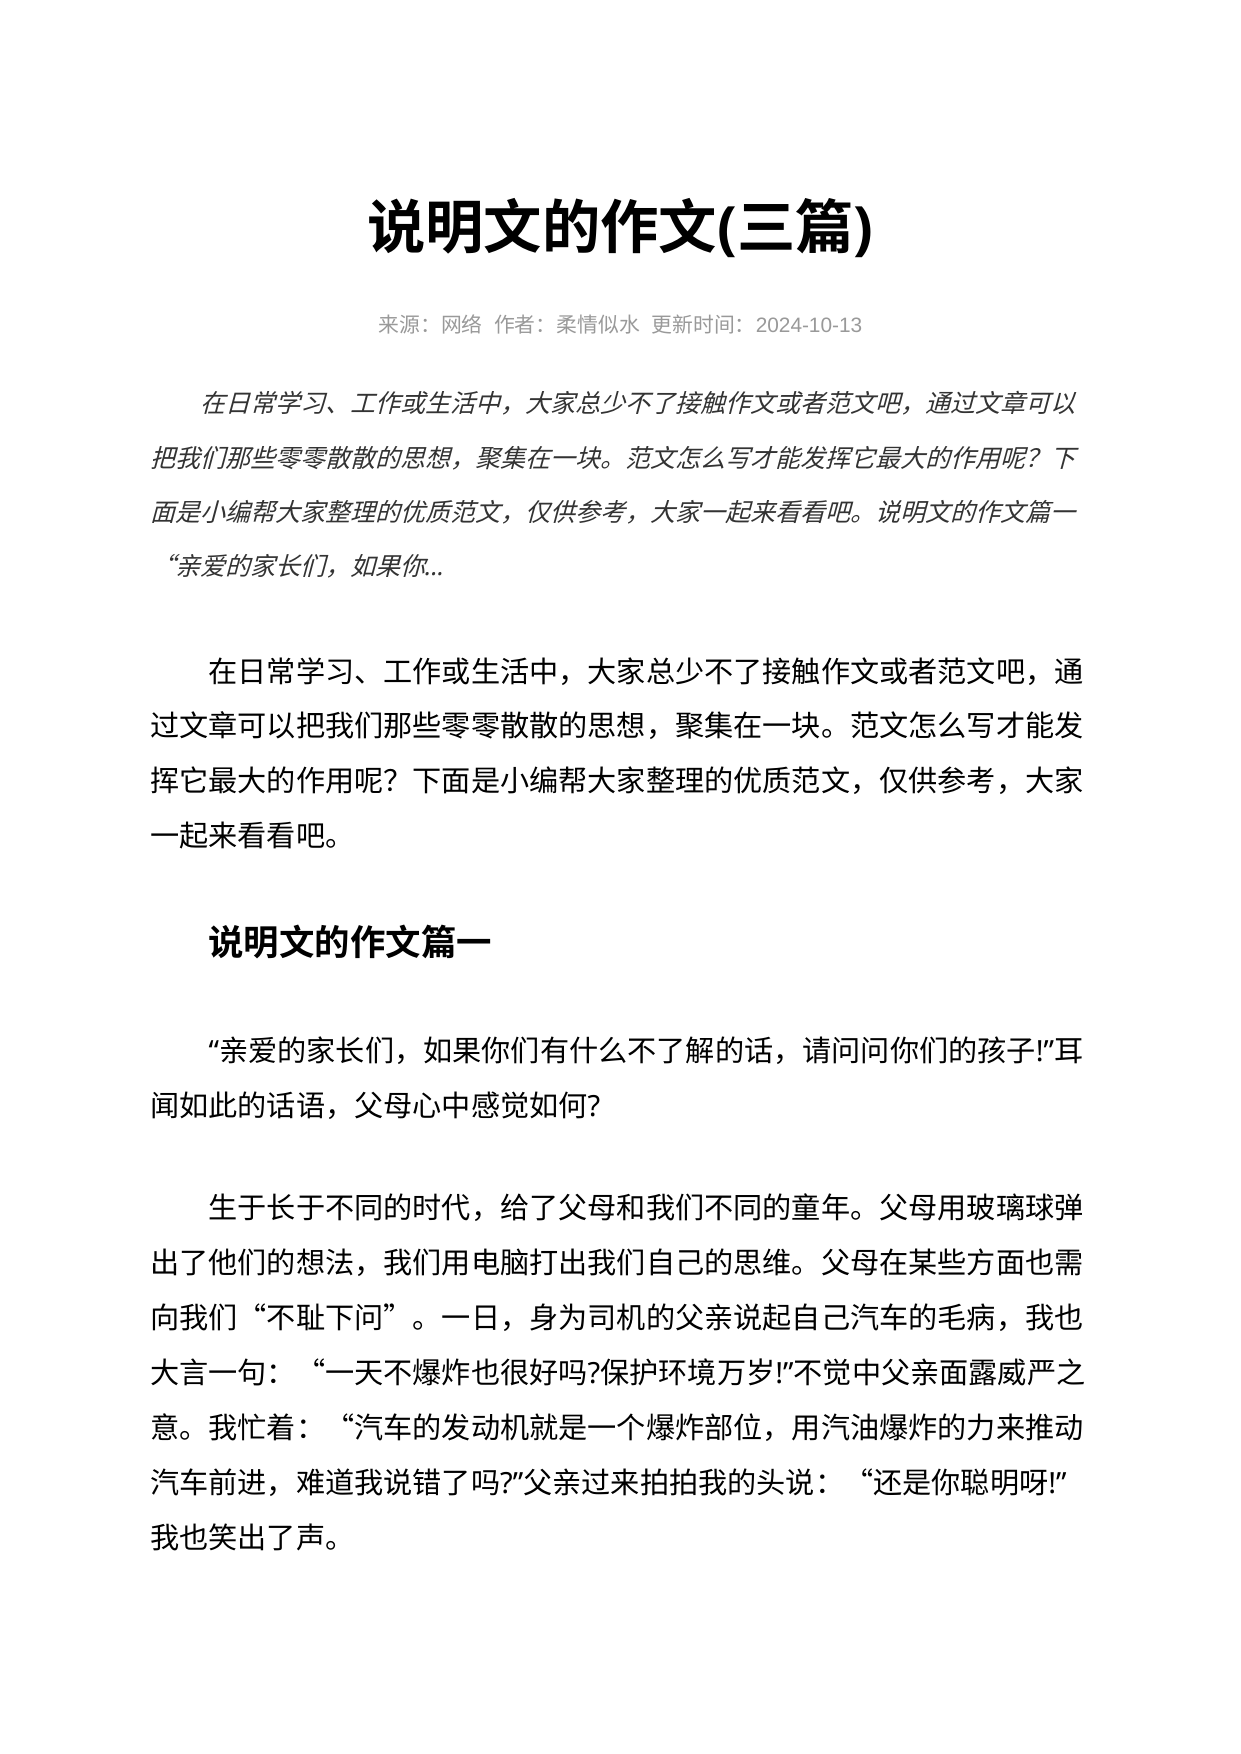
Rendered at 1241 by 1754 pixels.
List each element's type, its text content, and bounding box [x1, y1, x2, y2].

text 来源：网络 作者：柔情似水 更新时间：2024-10-13 [150, 313, 1090, 337]
text 生于长于不同的时代，给了父母和我们不同的童年。父母用玻璃球弹出了他们的想法，我们用电脑打出我们自己的思维。父母在某些方面也需向我们“不耻下问”。一日，身为司机的父亲说起自己汽车的毛病，我也大言一句：“一天不爆炸也很好吗?保护环境万岁!”不觉中父亲面露威严之意。我忙着：“汽车的发动机就是一个爆炸部位，用汽油爆炸的力来推动汽车前进，难道我说错了吗?”父亲过来拍拍我的头说：“还是你聪明呀!”我也笑出了声。 [150, 1185, 1090, 1557]
text “亲爱的家长们，如果你们有什么不了解的话，请问问你们的孩子!”耳闻如此的话语，父母心中感觉如何? [150, 1028, 1090, 1125]
text 在日常学习、工作或生活中，大家总少不了接触作文或者范文吧，通过文章可以把我们那些零零散散的思想，聚集在一块。范文怎么写才能发挥它最大的作用呢？下面是小编帮大家整理的优质范文，仅供参考，大家一起来看看吧。 [150, 648, 1090, 855]
subtitle 说明文的作文(三篇) [150, 181, 1090, 266]
text 说明文的作文篇一 [150, 914, 1090, 966]
text 在日常学习、工作或生活中，大家总少不了接触作文或者范文吧，通过文章可以把我们那些零零散散的思想，聚集在一块。范文怎么写才能发挥它最大的作用呢？下面是小编帮大家整理的优质范文，仅供参考，大家一起来看看吧。说明文的作文篇一“亲爱的家长们，如果你... [150, 384, 1090, 583]
